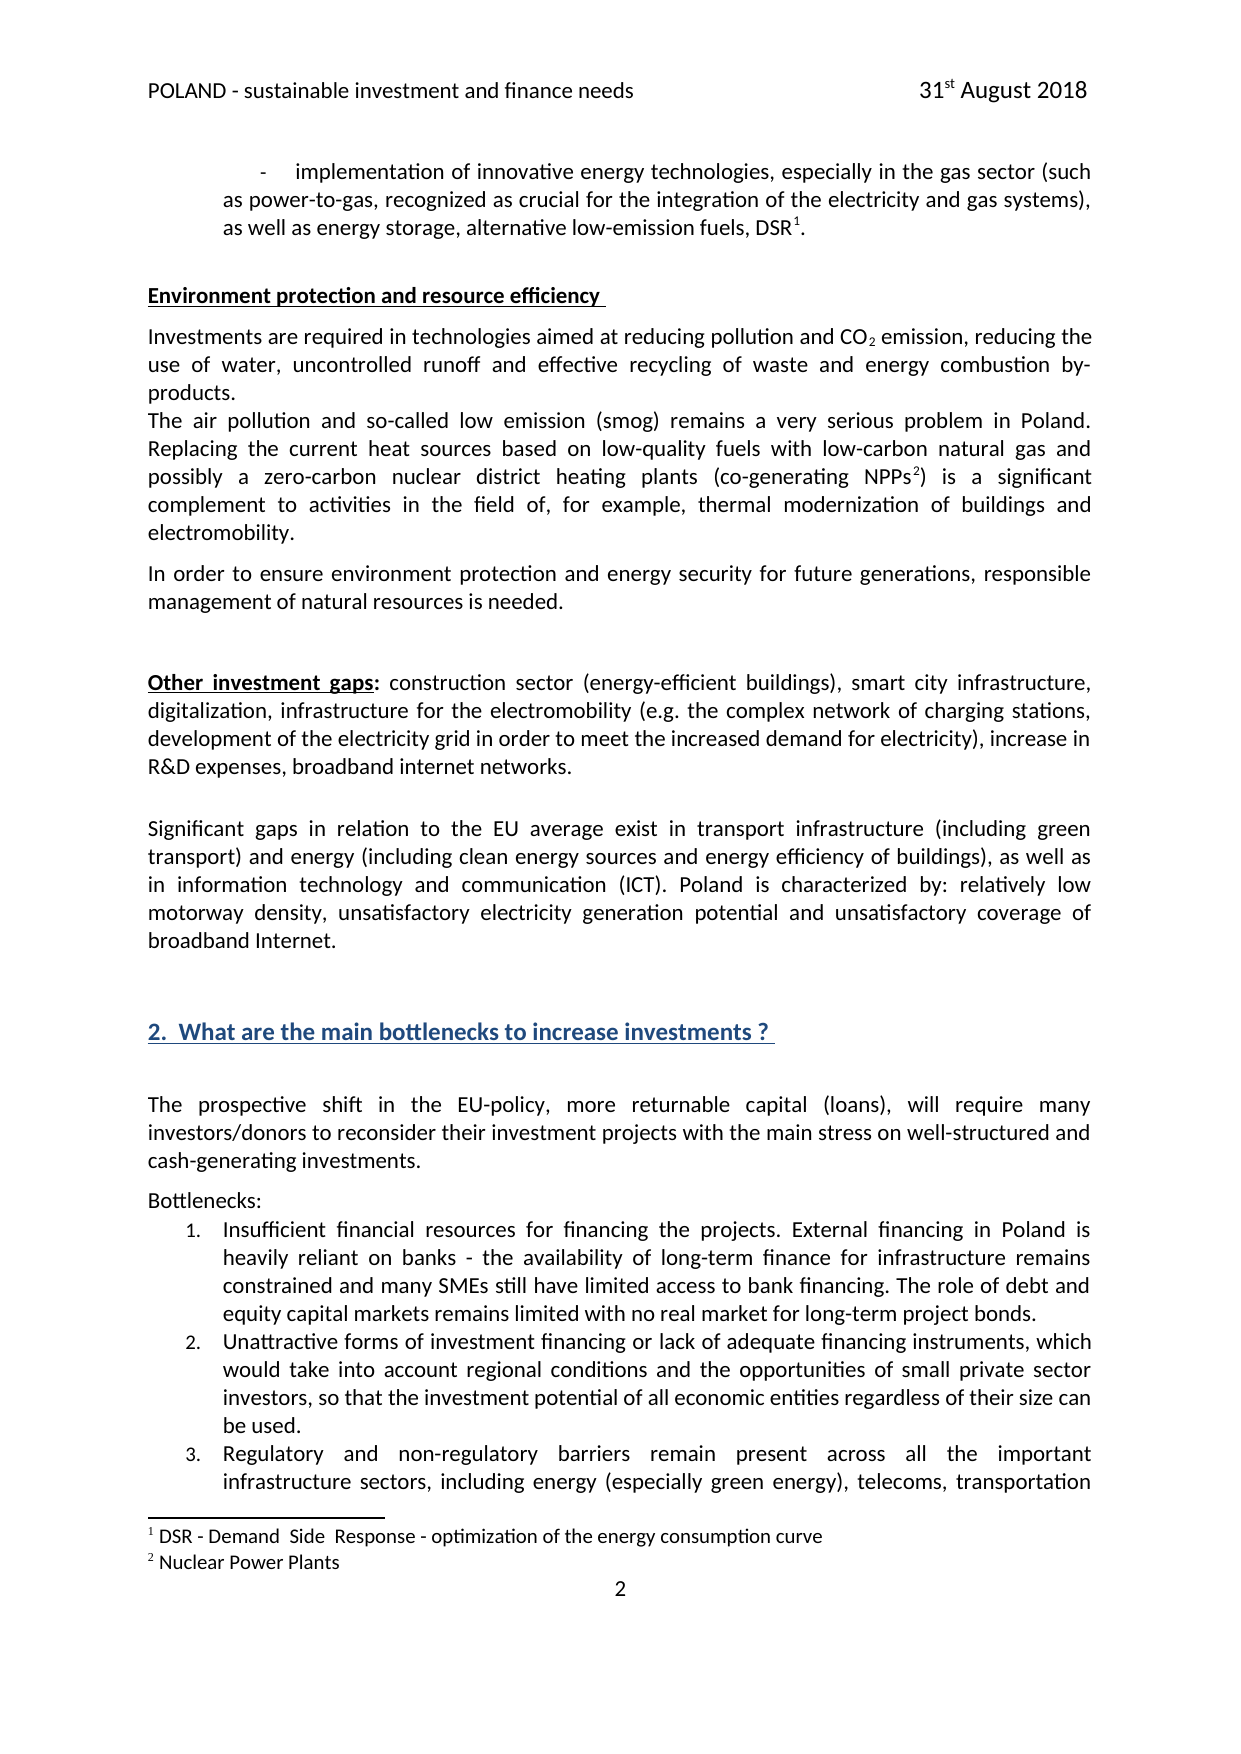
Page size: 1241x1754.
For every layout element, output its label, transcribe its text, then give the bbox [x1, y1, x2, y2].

text 2. What are the main bottlenecks to increase investments ? [148, 1017, 1093, 1047]
text The prospective shift in the EU-policy, more returnable capital (loans), will require many investors/donors to reconsider their investment projects with the main stress on well-structured and cash-generating investments. [148, 1090, 1093, 1174]
text Significant gaps in relation to the EU average exist in transport infrastructure (including green transport) and energy (including clean energy sources and energy efficiency of buildings), as well as in information technology and communication (ICT). Poland is characterized by: relatively low motorway density, unsatisfactory electricity generation potential and unsatisfactory coverage of broadband Internet. [148, 814, 1093, 954]
text Investments are required in technologies aimed at reducing pollution and CO2 emission, reducing the use of water, uncontrolled runoff and effective recycling of waste and energy combustion by-products. [148, 322, 1093, 406]
list implementation of innovative energy technologies, especially in the gas sector (such as power-to-gas, recognized as crucial for the integration of the electricity and gas systems), as well as energy storage, alternative low-emission fuels, DSR. [223, 157, 1093, 241]
list Unattractive forms of investment financing or lack of adequate financing instruments, which would take into account regional conditions and the opportunities of small private sector investors, so that the investment potential of all economic entities regardless of their size can be used. [185, 1327, 1093, 1439]
list Insufficient financial resources for financing the projects. External financing in Poland is heavily reliant on banks - the availability of long-term finance for infrastructure remains constrained and many SMEs still have limited access to bank financing. The role of debt and equity capital markets remains limited with no real market for long-term project bonds. [185, 1215, 1093, 1327]
text The air pollution and so-called low emission (smog) remains a very serious problem in Poland. Replacing the current heat sources based on low-quality fuels with low-carbon natural gas and possibly a zero-carbon nuclear district heating plants (co-generating NPPs) is a significant complement to activities in the field of, for example, thermal modernization of buildings and electromobility. [148, 406, 1093, 546]
text Environment protection and resource efficiency [148, 282, 1093, 309]
text Other investment gaps: construction sector (energy-efficient buildings), smart city infrastructure, digitalization, infrastructure for the electromobility (e.g. the complex network of charging stations, development of the electricity grid in order to meet the increased demand for electricity), increase in R&D expenses, broadband internet networks. [148, 668, 1093, 780]
text Bottlenecks: [148, 1187, 1093, 1215]
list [185, 1439, 1093, 1495]
text In order to ensure environment protection and energy security for future generations, responsible management of natural resources is needed. [148, 559, 1093, 615]
